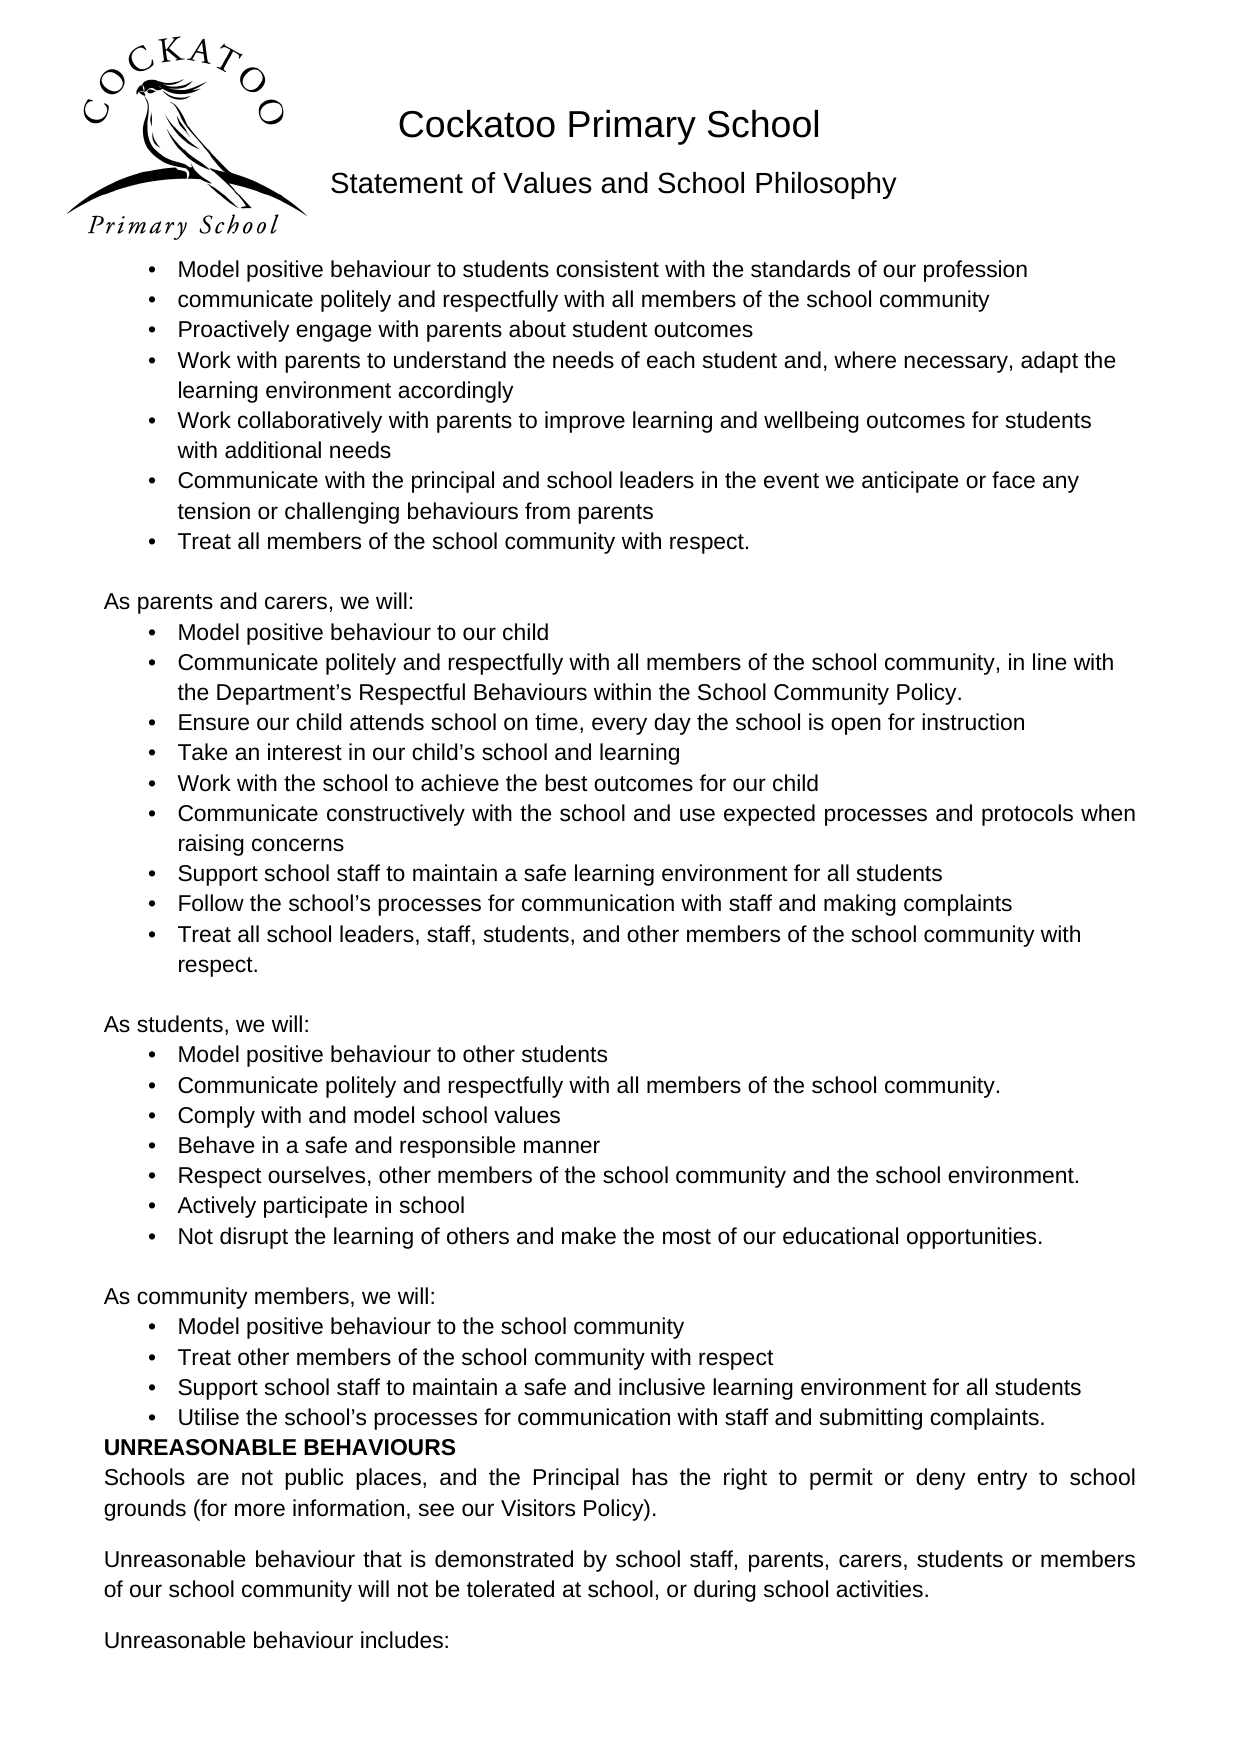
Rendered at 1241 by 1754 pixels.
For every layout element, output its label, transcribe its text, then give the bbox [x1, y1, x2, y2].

text • Model positive behaviour to the school community [148, 1313, 1137, 1340]
text • Behave in a safe and responsible manner [148, 1132, 1137, 1158]
text • Proactively engage with parents about student outcomes [148, 316, 1137, 343]
text • Model positive behaviour to students consistent with the standards of our profession [148, 256, 1137, 282]
text • Utilise the school’s processes for communication with staff and submitting complaints. [148, 1404, 1137, 1430]
text • Model positive behaviour to our child [148, 618, 1137, 645]
text • Model positive behaviour to other students [148, 1041, 1137, 1068]
text • Communicate with the principal and school leaders in the event we anticipate or face any tension or challenging behaviours from parents [148, 467, 1137, 524]
text • Follow the school’s processes for communication with staff and making complaints [148, 890, 1137, 917]
text • Work with the school to achieve the best outcomes for our child [148, 769, 1137, 796]
text • Communicate politely and respectfully with all members of the school community. [148, 1072, 1137, 1098]
text • Communicate politely and respectfully with all members of the school community, in line with the Department’s Respectful Behaviours within the School Community Policy. [148, 649, 1137, 705]
text • Take an interest in our child’s school and learning [148, 739, 1137, 766]
text • Treat all members of the school community with respect. [148, 528, 1137, 554]
text Schools are not public places, and the Principal has the right to permit or deny entry to school grounds (for more information, see our Visitors Policy). [103, 1464, 1137, 1521]
text • Ensure our child attends school on time, every day the school is open for instruction [148, 709, 1137, 736]
text • Work with parents to understand the needs of each student and, where necessary, adapt the learning environment accordingly [148, 347, 1137, 403]
text • Support school staff to maintain a safe and inclusive learning environment for all students [148, 1374, 1137, 1400]
text • Comply with and model school values [148, 1102, 1137, 1128]
text As students, we will: [103, 1011, 1137, 1038]
text • Treat all school leaders, staff, students, and other members of the school community with respect. [148, 921, 1137, 977]
text • Support school staff to maintain a safe learning environment for all students [148, 860, 1137, 887]
picture [67, 36, 307, 240]
text • Actively participate in school [148, 1192, 1137, 1219]
text • Treat other members of the school community with respect [148, 1343, 1137, 1370]
text Unreasonable behaviour that is demonstrated by school staff, parents, carers, students or members of our school community will not be tolerated at school, or during school activities. [103, 1546, 1137, 1602]
text As community members, we will: [103, 1283, 1137, 1309]
text • Not disrupt the learning of others and make the most of our educational opportunities. [148, 1223, 1137, 1249]
text UNREASONABLE BEHAVIOURS [103, 1434, 1137, 1461]
text As parents and carers, we will: [103, 588, 1137, 615]
text • Communicate constructively with the school and use expected processes and protocols when raising concerns [148, 800, 1137, 856]
text • Respect ourselves, other members of the school community and the school environment. [148, 1162, 1137, 1189]
text Unreasonable behaviour includes: [103, 1627, 1137, 1653]
text • communicate politely and respectfully with all members of the school community [148, 286, 1137, 313]
text • Work collaboratively with parents to improve learning and wellbeing outcomes for students with additional needs [148, 407, 1137, 464]
